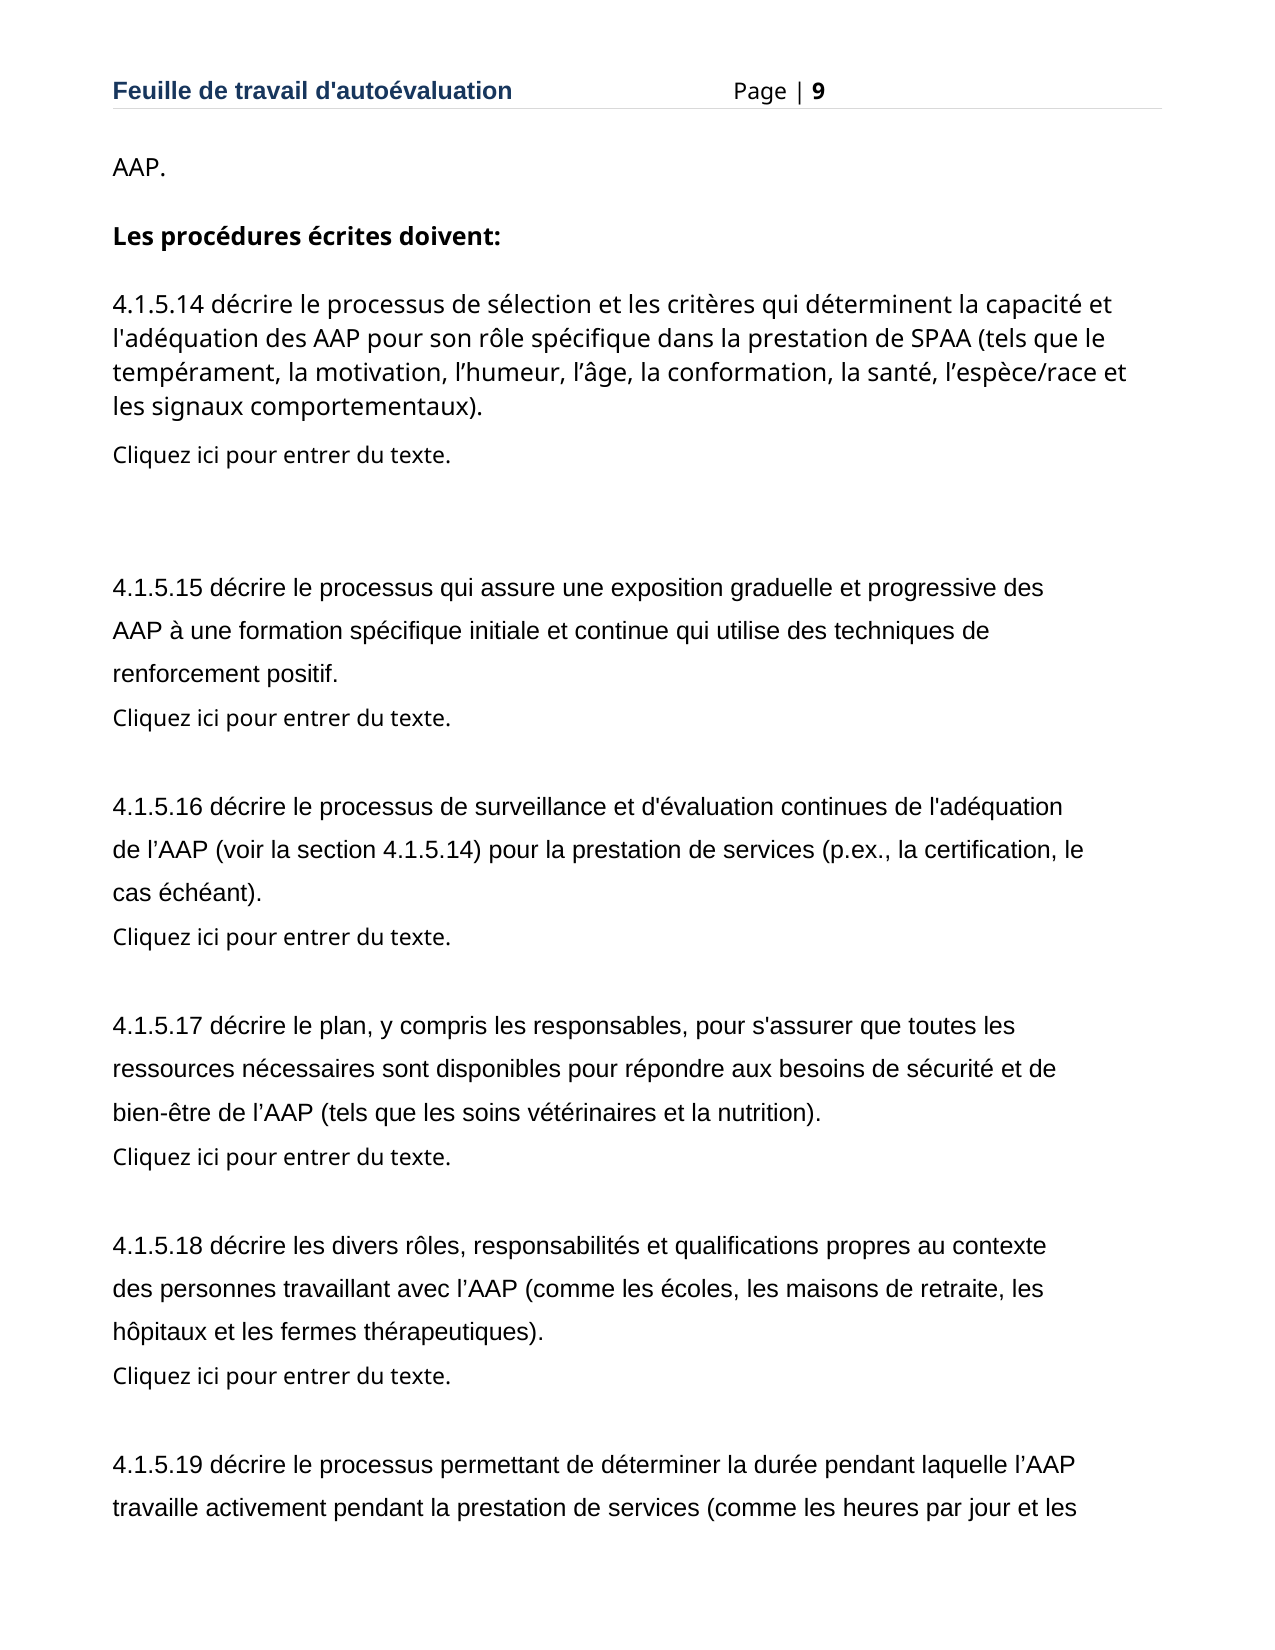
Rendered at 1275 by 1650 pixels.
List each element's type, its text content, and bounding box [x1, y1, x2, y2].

text cas échéant). [112, 878, 1162, 907]
text ressources nécessaires sont disponibles pour répondre aux besoins de sécurité et de [112, 1054, 1162, 1083]
text travaille activement pendant la prestation de services (comme les heures par jour et les [112, 1493, 1162, 1522]
text 4.1.5.17 décrire le plan, y compris les responsables, pour s'assurer que toutes les [112, 1011, 1162, 1040]
text bien-être de l’AAP (tels que les soins vétérinaires et la nutrition). [112, 1098, 1162, 1126]
text les signaux comportementaux). [112, 388, 1162, 422]
text 4.1.5.19 décrire le processus permettant de déterminer la durée pendant laquelle l’AAP [112, 1450, 1162, 1479]
text 4.1.5.18 décrire les divers rôles, responsabilités et qualifications propres au contexte [112, 1231, 1162, 1259]
text Les procédures écrites doivent: [112, 218, 1162, 252]
text AAP. [112, 150, 1162, 184]
text 4.1.5.15 décrire le processus qui assure une exposition graduelle et progressive des [112, 573, 1162, 601]
text l'adéquation des AAP pour son rôle spécifique dans la prestation de SPAA (tels que le [112, 320, 1162, 354]
text de l’AAP (voir la section 4.1.5.14) pour la prestation de services (p.ex., la certification, le [112, 835, 1162, 864]
text AAP à une formation spécifique initiale et continue qui utilise des techniques de [112, 616, 1162, 644]
text renforcement positif. [112, 659, 1162, 688]
text des personnes travaillant avec l’AAP (comme les écoles, les maisons de retraite, les [112, 1274, 1162, 1303]
text 4.1.5.14 décrire le processus de sélection et les critères qui déterminent la capacité et [112, 286, 1162, 320]
text tempérament, la motivation, l’humeur, l’âge, la conformation, la santé, l’espèce/race et [112, 354, 1162, 388]
text 4.1.5.16 décrire le processus de surveillance et d'évaluation continues de l'adéquation [112, 792, 1162, 821]
text hôpitaux et les fermes thérapeutiques). [112, 1317, 1162, 1346]
